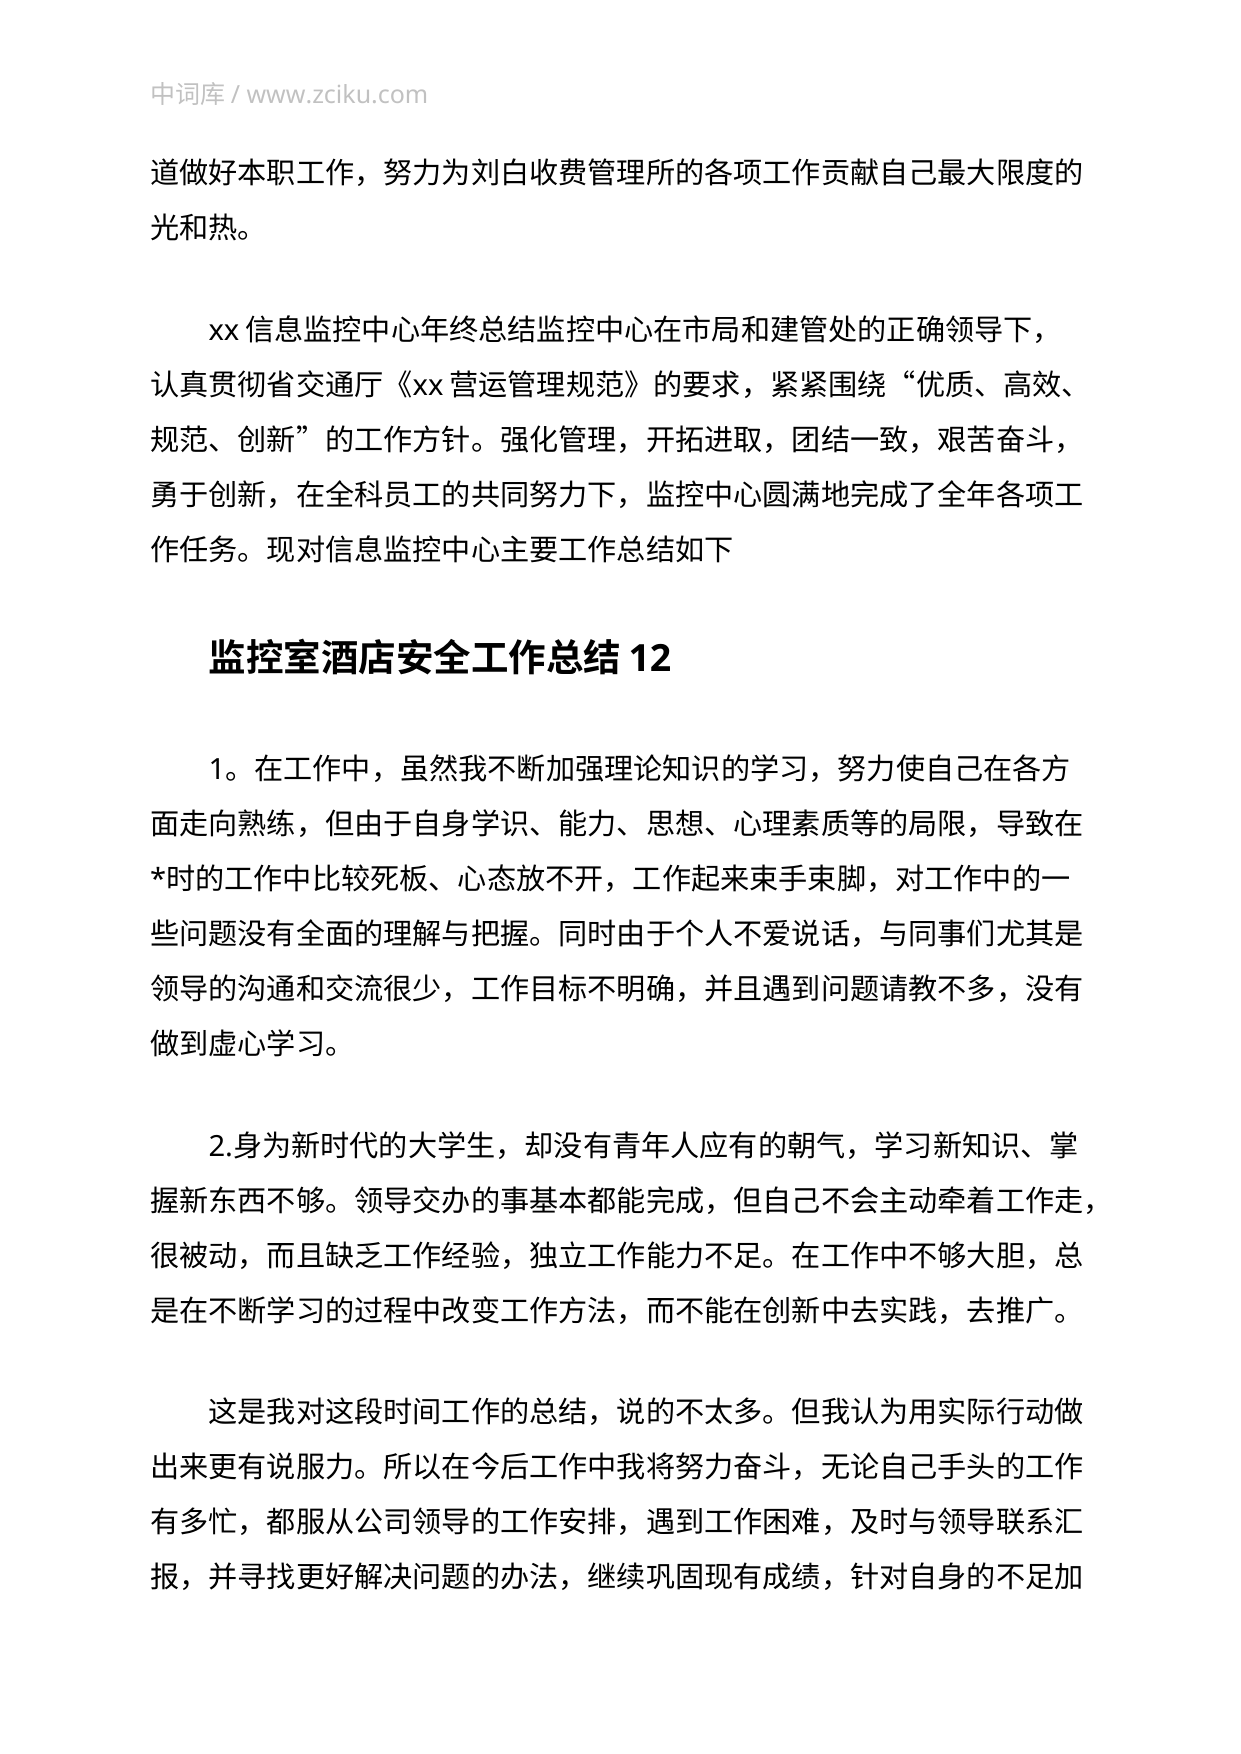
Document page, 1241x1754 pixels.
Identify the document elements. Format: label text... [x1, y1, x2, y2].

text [150, 1389, 1090, 1596]
text 监控室酒店安全工作总结12 [150, 628, 1090, 683]
text 2.身为新时代的大学生，却没有青年人应有的朝气，学习新知识、掌握新东西不够。领导交办的事基本都能完成，但自己不会主动牵着工作走，很被动，而且缺乏工作经验，独立工作能力不足。在工作中不够大胆，总是在不断学习的过程中改变工作方法，而不能在创新中去实践，去推广。 [150, 1122, 1090, 1329]
text xx信息监控中心年终总结监控中心在市局和建管处的正确领导下，认真贯彻省交通厅《xx营运管理规范》的要求，紧紧围绕“优质、高效、规范、创新”的工作方针。强化管理，开拓进取，团结一致，艰苦奋斗，勇于创新，在全科员工的共同努力下，监控中心圆满地完成了全年各项工作任务。现对信息监控中心主要工作总结如下 [150, 307, 1090, 569]
text 1。在工作中，虽然我不断加强理论知识的学习，努力使自己在各方面走向熟练，但由于自身学识、能力、思想、心理素质等的局限，导致在*时的工作中比较死板、心态放不开，工作起来束手束脚，对工作中的一些问题没有全面的理解与把握。同时由于个人不爱说话，与同事们尤其是领导的沟通和交流很少，工作目标不明确，并且遇到问题请教不多，没有做到虚心学习。 [150, 746, 1090, 1063]
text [150, 150, 1090, 247]
